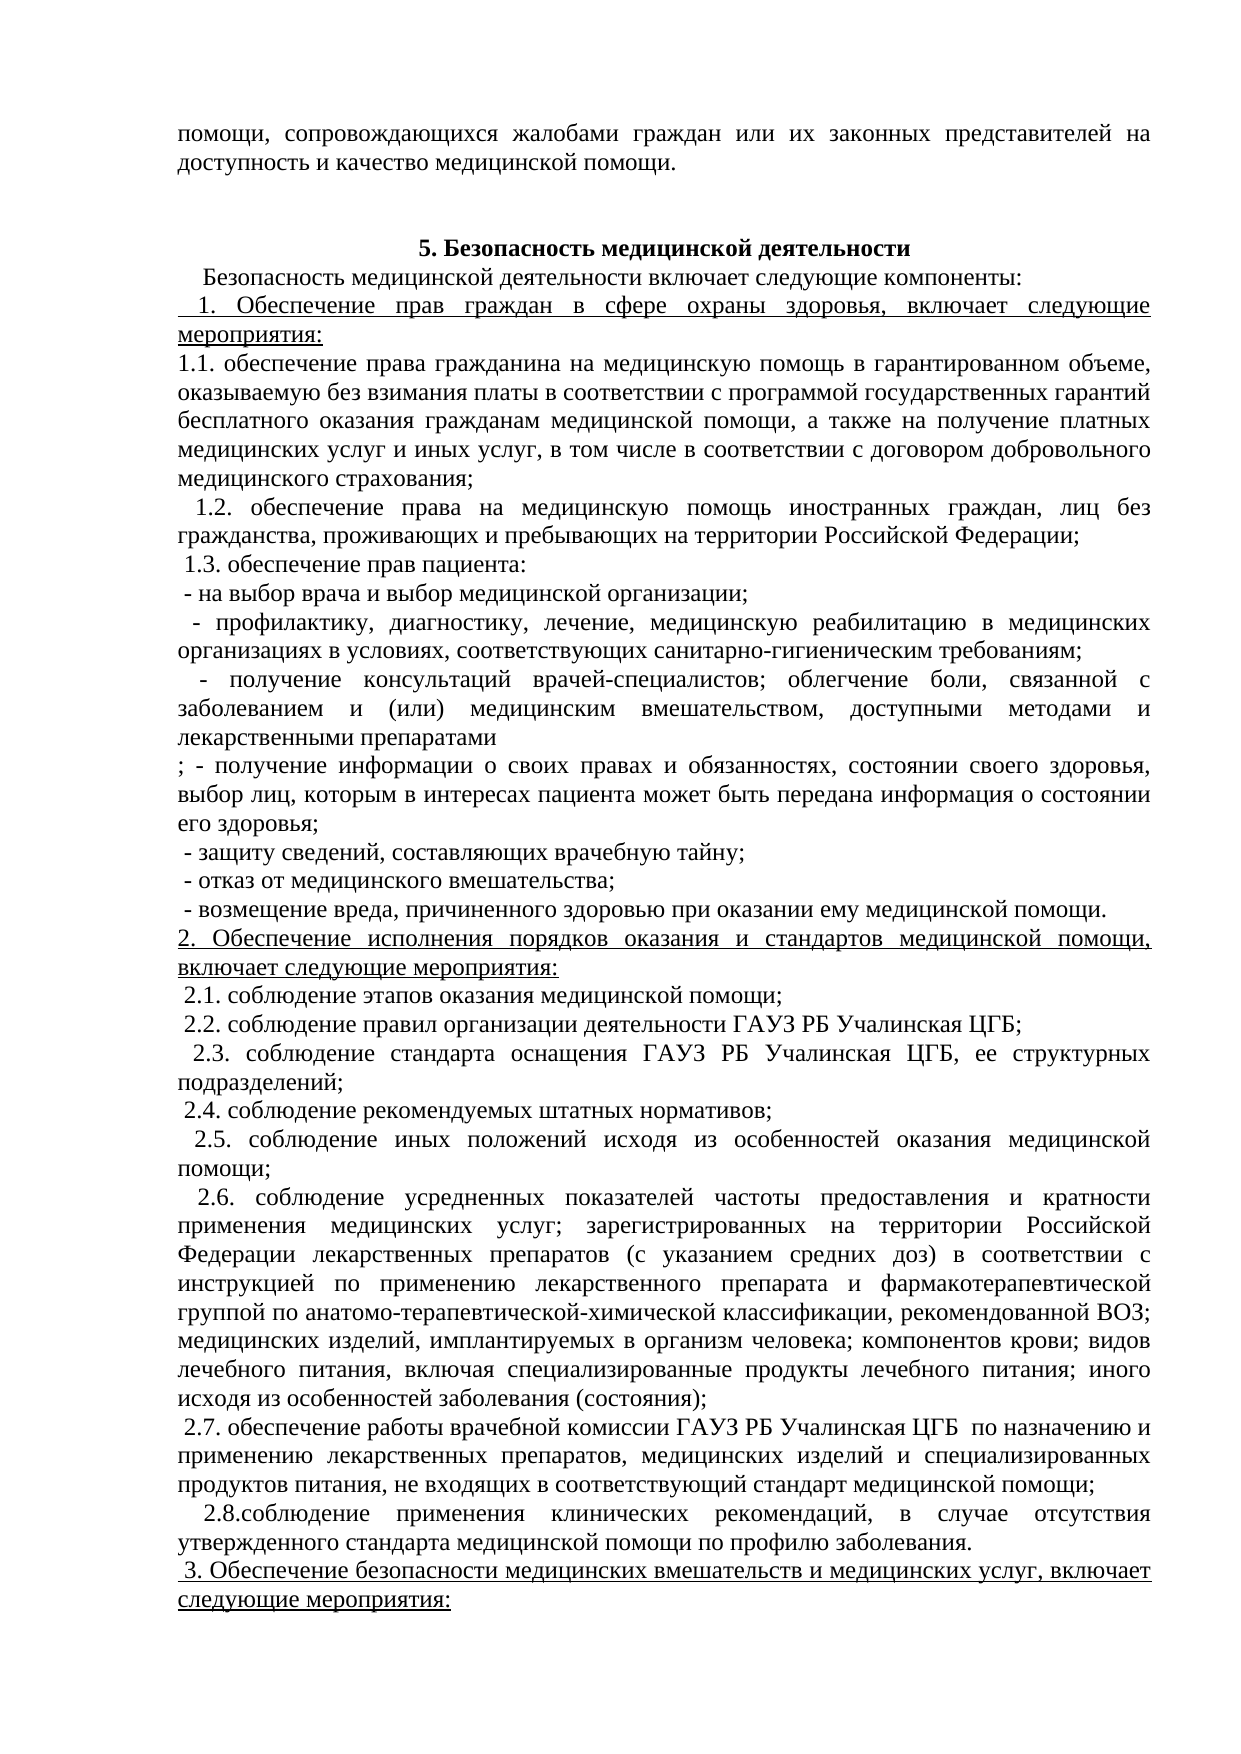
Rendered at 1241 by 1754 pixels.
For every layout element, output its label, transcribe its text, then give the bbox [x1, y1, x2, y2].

text - защиту сведений, составляющих врачебную тайну; [177, 837, 1152, 866]
text 3. Обеспечение безопасности медицинских вмешательств и медицинских услуг, включает следующие мероприятия: [177, 1556, 1152, 1581]
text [177, 118, 1152, 176]
text 2.5. соблюдение иных положений исходя из особенностей оказания медицинской помощи; [177, 1124, 1152, 1182]
text 2. Обеспечение исполнения порядков оказания и стандартов медицинской помощи, включает следующие мероприятия: [177, 923, 1152, 948]
text 2.8.соблюдение применения клинических рекомендаций, в случае отсутствия утвержденного стандарта медицинской помощи по профилю заболевания. [177, 1498, 1152, 1556]
text 1.2. обеспечение права на медицинскую помощь иностранных граждан, лиц без гражданства, проживающих и пребывающих на территории Российской Федерации; [177, 492, 1152, 549]
text ; - получение информации о своих правах и обязанностях, состоянии своего здоровья, выбор лиц, которым в интересах пациента может быть передана информация о состоянии его здоровья; [177, 751, 1152, 837]
text 1.3. обеспечение прав пациента: [177, 549, 1152, 578]
text - на выбор врача и выбор медицинской организации; [177, 578, 1152, 607]
text 2.2. соблюдение правил организации деятельности ГАУЗ РБ Учалинская ЦГБ; [177, 1009, 1152, 1038]
text Безопасность медицинской деятельности включает следующие компоненты: [177, 262, 1152, 291]
text 2.3. соблюдение стандарта оснащения ГАУЗ РБ Учалинская ЦГБ, ее структурных подразделений; [177, 1038, 1152, 1096]
text - получение консультаций врачей-специалистов; облегчение боли, связанной с заболеванием и (или) медицинским вмешательством, доступными методами и лекарственными препаратами [177, 664, 1152, 751]
text 3. Обеспечение безопасности медицинских вмешательств и медицинских услуг, включает следующие мероприятия: [177, 1582, 1152, 1613]
text - возмещение вреда, причиненного здоровью при оказании ему медицинской помощи. [177, 894, 1152, 923]
text 2.1. соблюдение этапов оказания медицинской помощи; [177, 981, 1152, 1009]
text 2.6. соблюдение усредненных показателей частоты предоставления и кратности применения медицинских услуг; зарегистрированных на территории Российской Федерации лекарственных препаратов (с указанием средних доз) в соответствии с инструкцией по применению лекарственного препарата и фармакотерапевтической группой по анатомо-терапевтической-химической классификации, рекомендованной ВОЗ; медицинских изделий, имплантируемых в организм человека; компонентов крови; видов лечебного питания, включая специализированные продукты лечебного питания; иного исходя из особенностей заболевания (состояния); [177, 1182, 1152, 1412]
text - профилактику, диагностику, лечение, медицинскую реабилитацию в медицинских организациях в условиях, соответствующих санитарно-гигиеническим требованиям; [177, 607, 1152, 664]
text - отказ от медицинского вмешательства; [177, 866, 1152, 894]
text 5. Безопасность медицинской деятельности [177, 233, 1152, 262]
text 1.1. обеспечение права гражданина на медицинскую помощь в гарантированном объеме, оказываемую без взимания платы в соответствии с программой государственных гарантий бесплатного оказания гражданам медицинской помощи, а также на получение платных медицинских услуг и иных услуг, в том числе в соответствии с договором добровольного медицинского страхования; [177, 348, 1152, 492]
text 2. Обеспечение исполнения порядков оказания и стандартов медицинской помощи, включает следующие мероприятия: [177, 949, 1152, 981]
text 2.7. обеспечение работы врачебной комиссии ГАУЗ РБ Учалинская ЦГБ по назначению и применению лекарственных препаратов, медицинских изделий и специализированных продуктов питания, не входящих в соответствующий стандарт медицинской помощи; [177, 1412, 1152, 1498]
text 1. Обеспечение прав граждан в сфере охраны здоровья, включает следующие мероприятия: [177, 291, 1152, 348]
text 2.4. соблюдение рекомендуемых штатных нормативов; [177, 1096, 1152, 1124]
